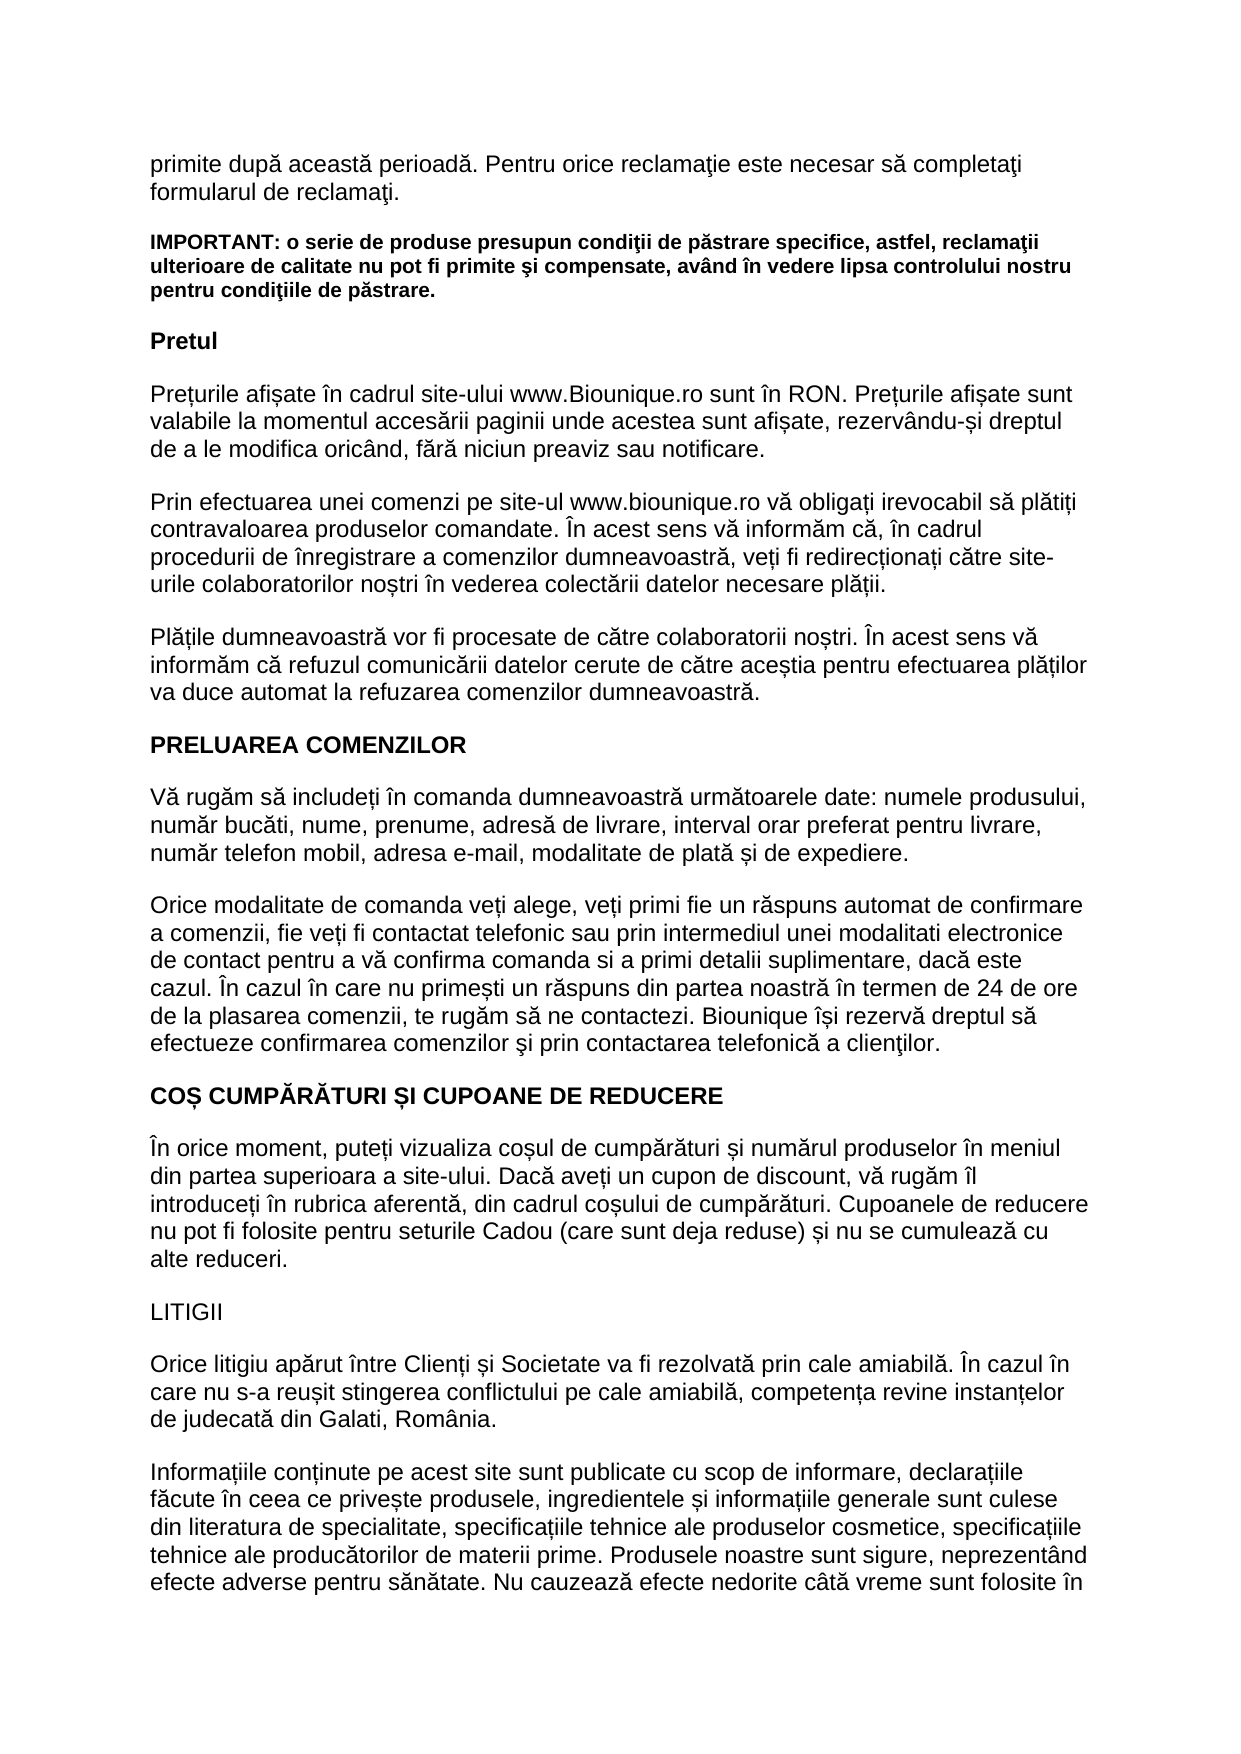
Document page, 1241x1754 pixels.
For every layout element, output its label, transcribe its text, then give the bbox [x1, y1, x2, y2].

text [150, 1458, 1090, 1596]
text COȘ CUMPĂRĂTURI ȘI CUPOANE DE REDUCERE [150, 1082, 1090, 1109]
text Plățile dumneavoastră vor fi procesate de către colaboratorii noștri. În acest sens vă informăm că refuzul comunicării datelor cerute de către aceștia pentru efectuarea plăților va duce automat la refuzarea comenzilor dumneavoastră. [150, 623, 1090, 706]
text Prin efectuarea unei comenzi pe site-ul www.biounique.ro vă obligați irevocabil să plătiți contravaloarea produselor comandate. În acest sens vă informăm că, în cadrul procedurii de înregistrare a comenzilor dumneavoastră, veți fi redirecționați către site-urile colaboratorilor noștri în vederea colectării datelor necesare plății. [150, 487, 1090, 598]
text Prețurile afișate în cadrul site-ului www.Biounique.ro sunt în RON. Prețurile afișate sunt valabile la momentul accesării paginii unde acestea sunt afișate, rezervându-și dreptul de a le modifica oricând, fără niciun preaviz sau notificare. [150, 380, 1090, 462]
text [150, 150, 1090, 205]
text În orice moment, puteți vizualiza coșul de cumpărături și numărul produselor în meniul din partea superioara a site-ului. Dacă aveți un cupon de discount, vă rugăm îl introduceți în rubrica aferentă, din cadrul coșului de cumpărături. Cupoanele de reducere nu pot fi folosite pentru seturile Cadou (care sunt deja reduse) și nu se cumulează cu alte reduceri. [150, 1134, 1090, 1272]
text Vă rugăm să includeți în comanda dumneavoastră următoarele date: numele produsului, număr bucăti, nume, prenume, adresă de livrare, interval orar preferat pentru livrare, număr telefon mobil, adresa e-mail, modalitate de plată și de expediere. [150, 783, 1090, 866]
text IMPORTANT: o serie de produse presupun condiţii de păstrare specifice, astfel, reclamaţii ulterioare de calitate nu pot fi primite şi compensate, având în vedere lipsa controlului nostru pentru condiţiile de păstrare. [150, 230, 1090, 302]
text Pretul [150, 327, 1090, 355]
text LITIGII [150, 1297, 1090, 1325]
text Orice litigiu apărut între Clienți și Societate va fi rezolvată prin cale amiabilă. În cazul în care nu s-a reușit stingerea conflictului pe cale amiabilă, competența revine instanțelor de judecată din Galati, România. [150, 1350, 1090, 1433]
text Orice modalitate de comanda veți alege, veți primi fie un răspuns automat de confirmare a comenzii, fie veți fi contactat telefonic sau prin intermediul unei modalitati electronice de contact pentru a vă confirma comanda si a primi detalii suplimentare, dacă este cazul. În cazul în care nu primești un răspuns din partea noastră în termen de 24 de ore de la plasarea comenzii, te rugăm să ne contactezi. Biounique își rezervă dreptul să efectueze confirmarea comenzilor şi prin contactarea telefonică a clienţilor. [150, 891, 1090, 1057]
text PRELUAREA COMENZILOR [150, 731, 1090, 758]
